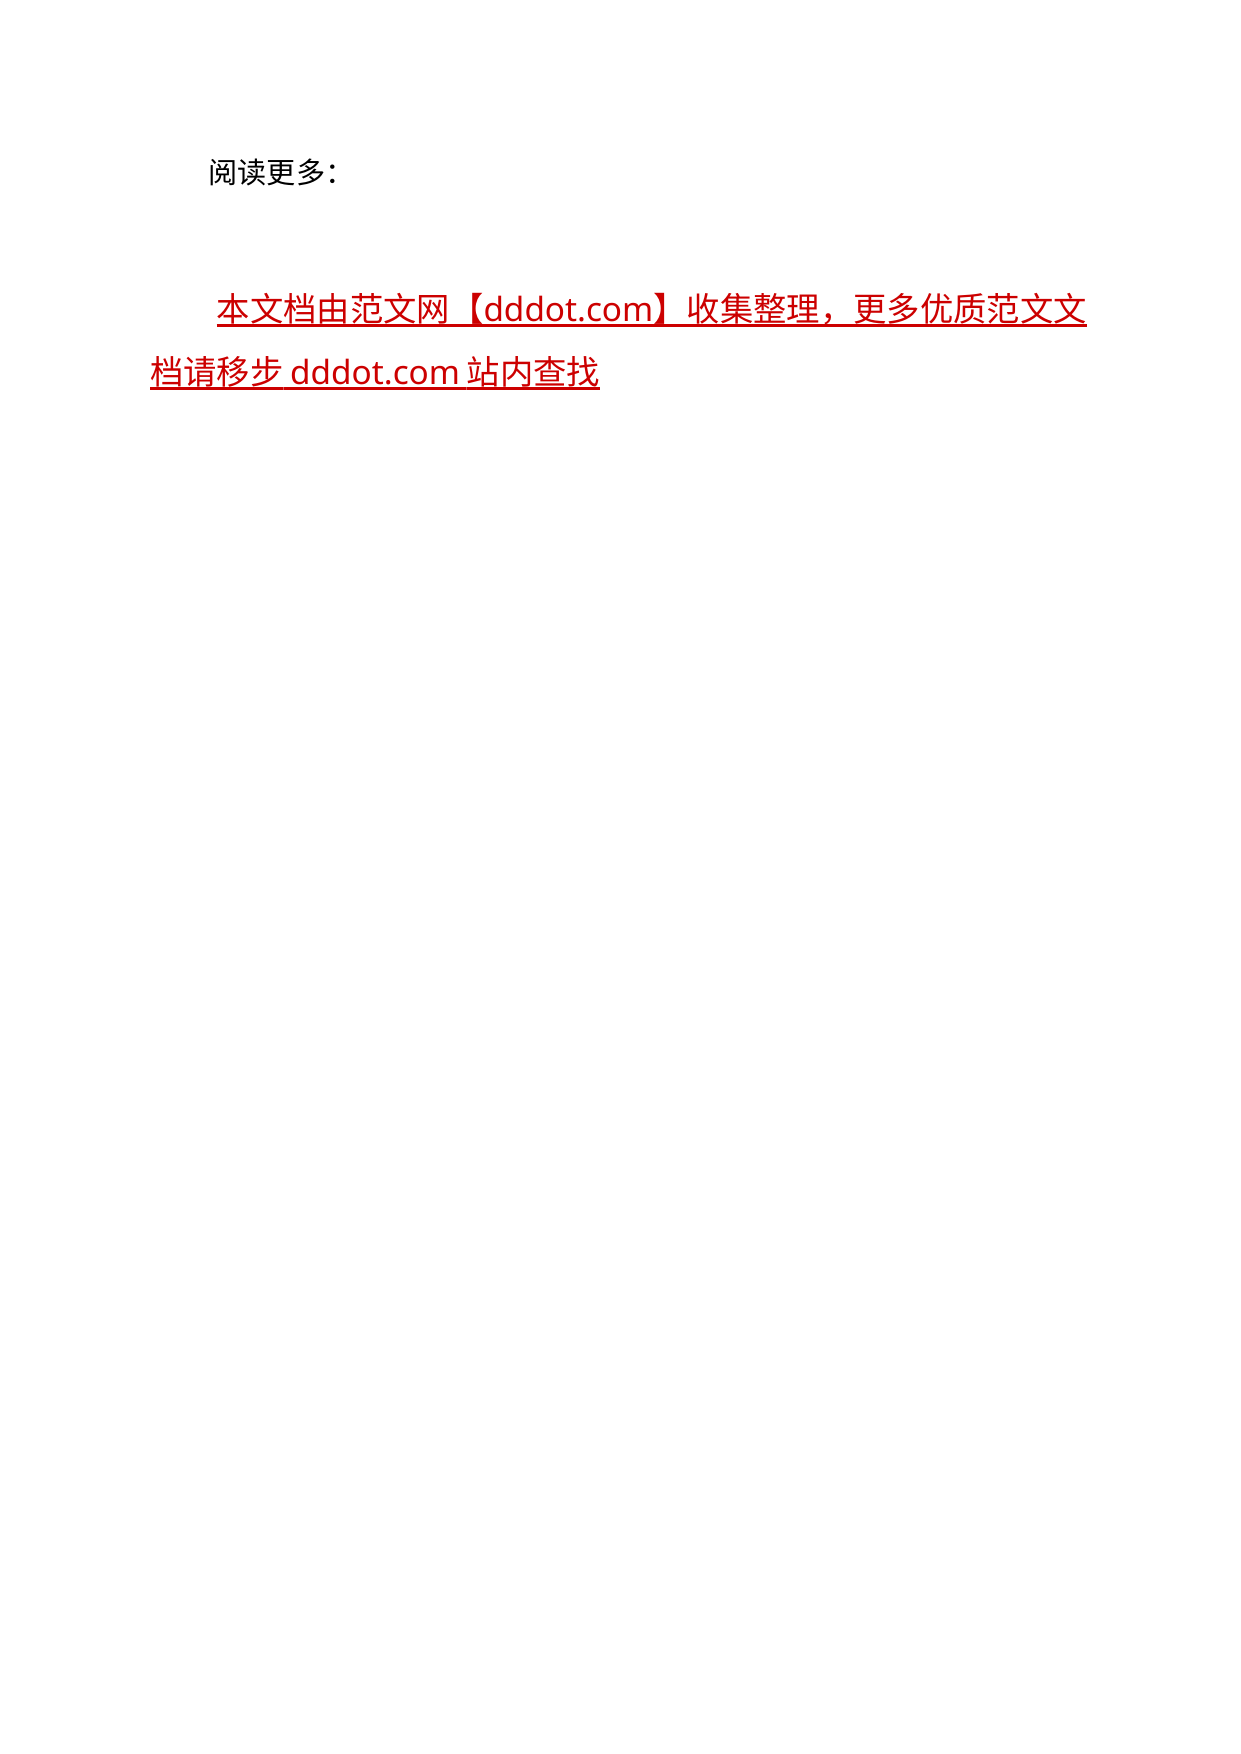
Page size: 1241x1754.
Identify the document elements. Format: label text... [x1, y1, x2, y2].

text 本文档由范文网【dddot.com】收集整理，更多优质范文文档请移步dddot.com站内查找 [150, 283, 1090, 394]
text 阅读更多： [150, 150, 1090, 192]
